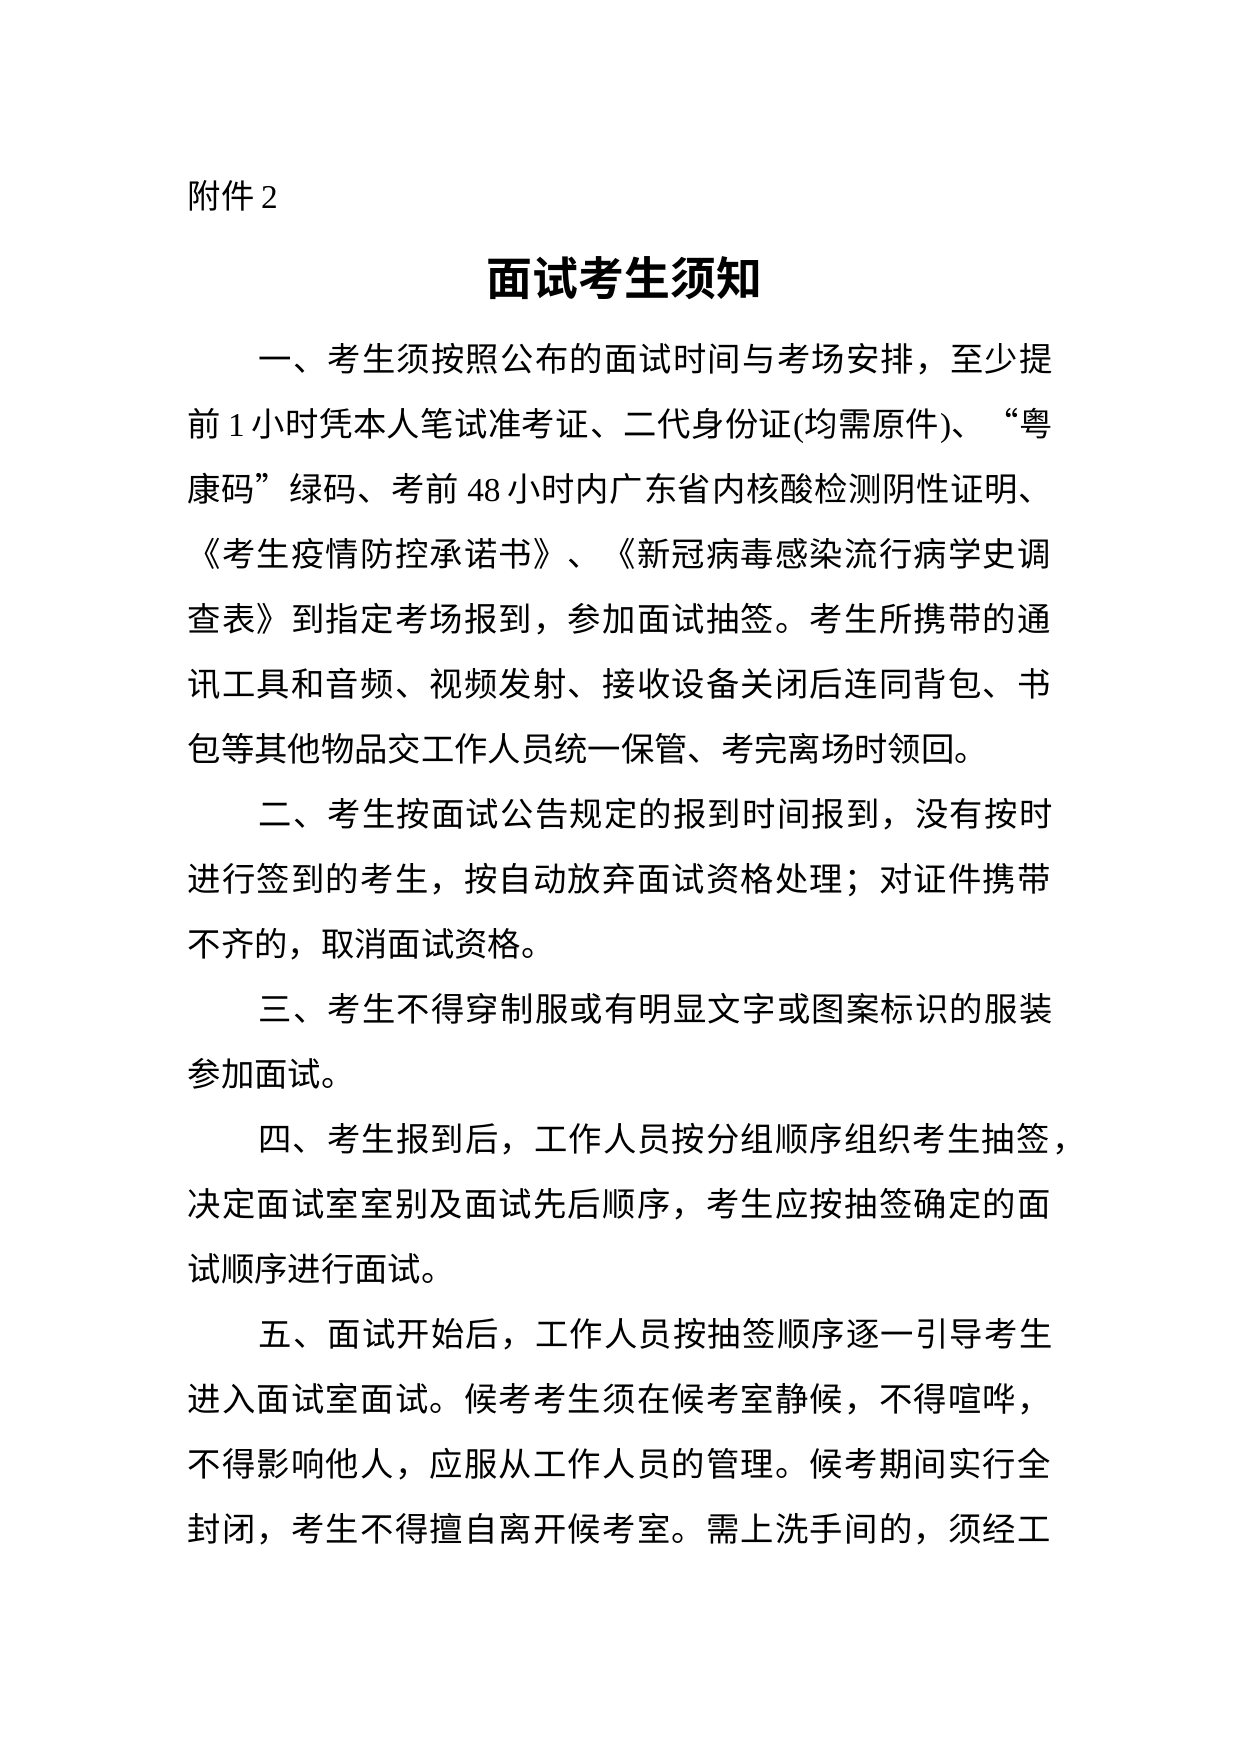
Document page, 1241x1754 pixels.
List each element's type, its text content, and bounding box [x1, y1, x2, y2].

text 附件2 [187, 162, 1053, 227]
text 一、考生须按照公布的面试时间与考场安排，至少提前1小时凭本人笔试准考证、二代身份证(均需原件)、“粤康码”绿码、考前48小时内广东省内核酸检测阴性证明、《考生疫情防控承诺书》、《新冠病毒感染流行病学史调查表》到指定考场报到，参加面试抽签。考生所携带的通讯工具和音频、视频发射、接收设备关闭后连同背包、书包等其他物品交工作人员统一保管、考完离场时领回。 [187, 324, 1053, 779]
text 面试考生须知 [187, 227, 1053, 324]
text 四、考生报到后，工作人员按分组顺序组织考生抽签，决定面试室室别及面试先后顺序，考生应按抽签确定的面试顺序进行面试。 [187, 1104, 1053, 1299]
text 三、考生不得穿制服或有明显文字或图案标识的服装参加面试。 [187, 974, 1053, 1104]
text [187, 1299, 1053, 1559]
text 二、考生按面试公告规定的报到时间报到，没有按时进行签到的考生，按自动放弃面试资格处理；对证件携带不齐的，取消面试资格。 [187, 779, 1053, 974]
